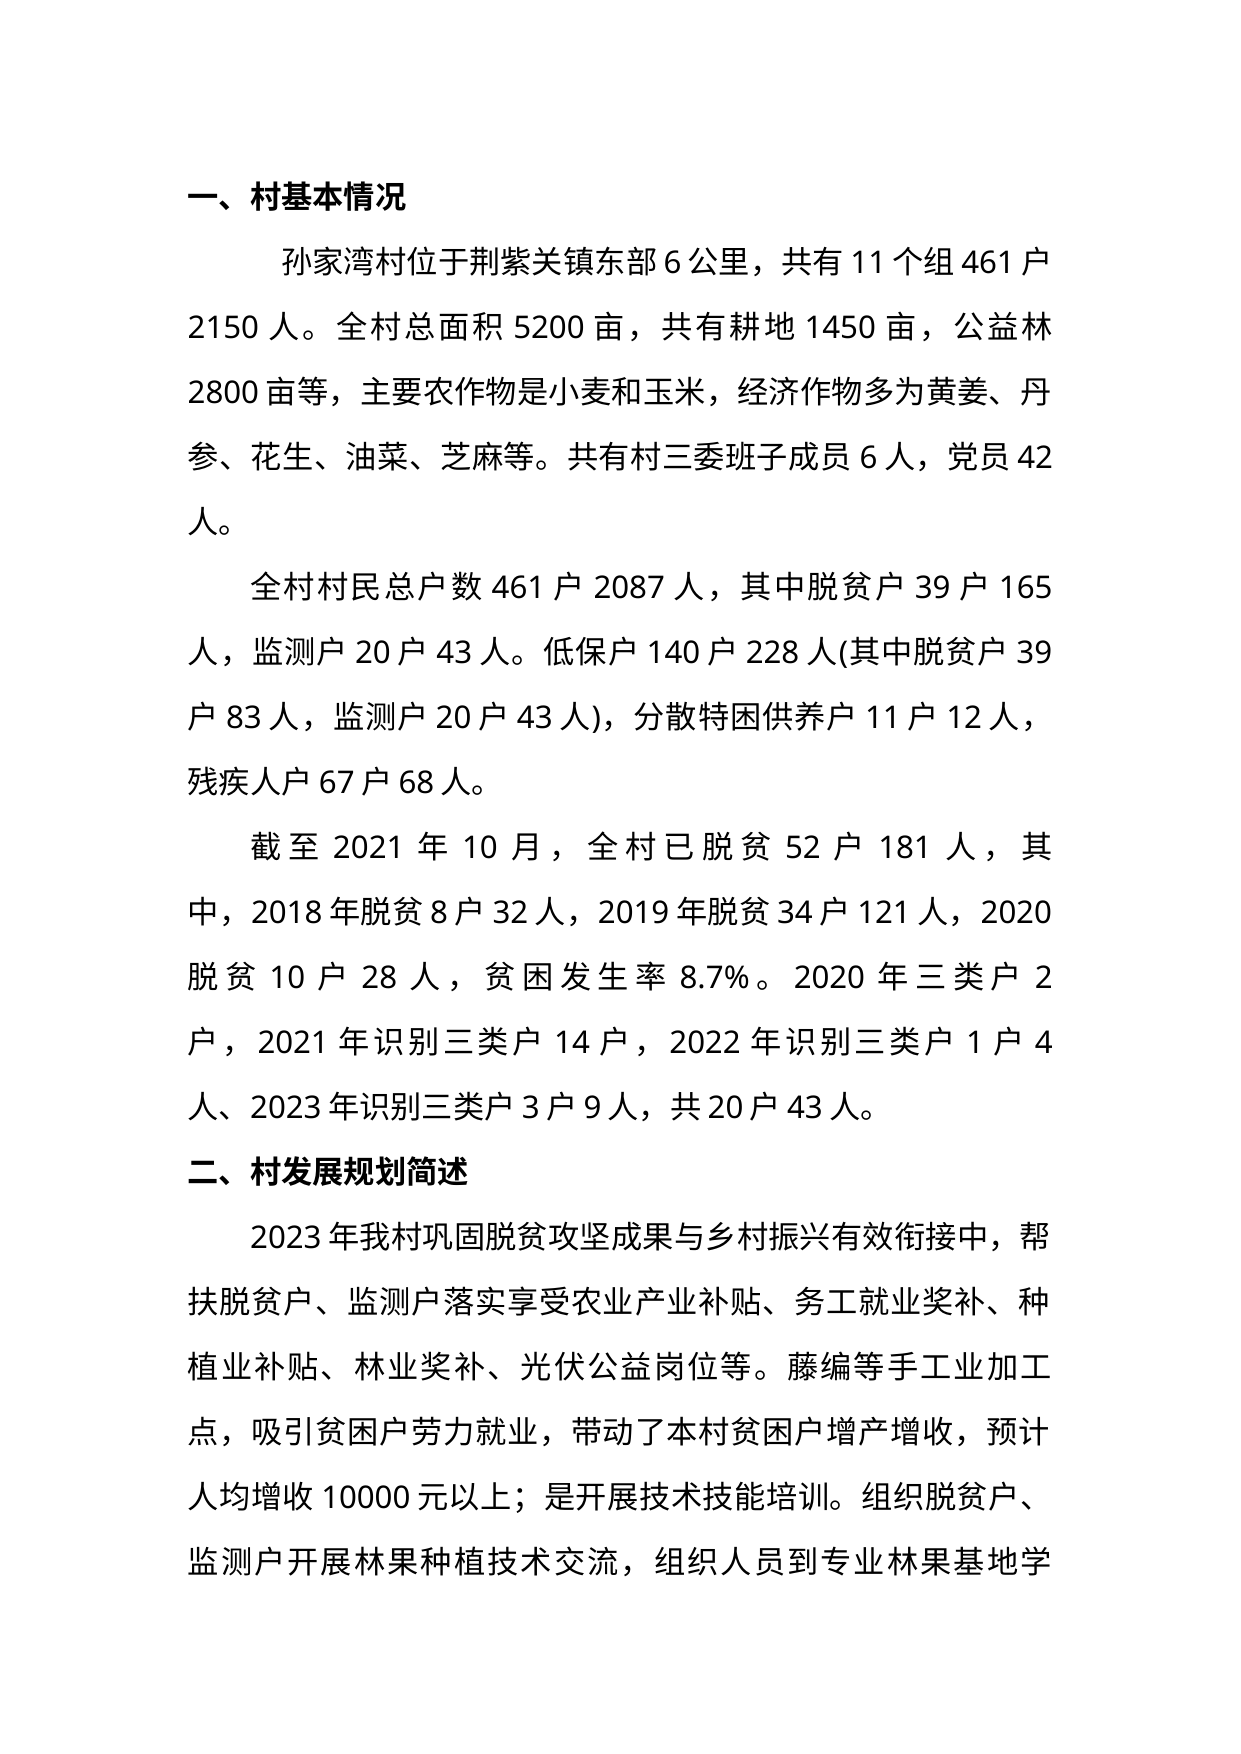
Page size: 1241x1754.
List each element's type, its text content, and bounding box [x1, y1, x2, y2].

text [187, 1202, 1053, 1592]
text 截至2021年10月，全村已脱贫52户181人，其中，2018年脱贫8户32人，2019年脱贫34户121人，2020脱贫10户28人，贫困发生率8.7%。2020年三类户2户，2021年识别三类户14户，2022年识别三类户1户4人、2023年识别三类户3户9人，共20户43人。 [187, 812, 1053, 1137]
list 村基本情况 [187, 162, 1053, 227]
list 村发展规划简述 [187, 1137, 1053, 1202]
text 全村村民总户数461户2087人，其中脱贫户39户165人，监测户20户43人。低保户140户228人(其中脱贫户39户83人，监测户20户43人)，分散特困供养户11户12人，残疾人户67户68人。 [187, 552, 1053, 812]
list 孙家湾村位于荆紫关镇东部6公里，共有11个组461户2150人。全村总面积5200亩，共有耕地1450亩，公益林2800亩等，主要农作物是小麦和玉米，经济作物多为黄姜、丹参、花生、油菜、芝麻等。共有村三委班子成员6人，党员42人。 [187, 227, 1053, 552]
